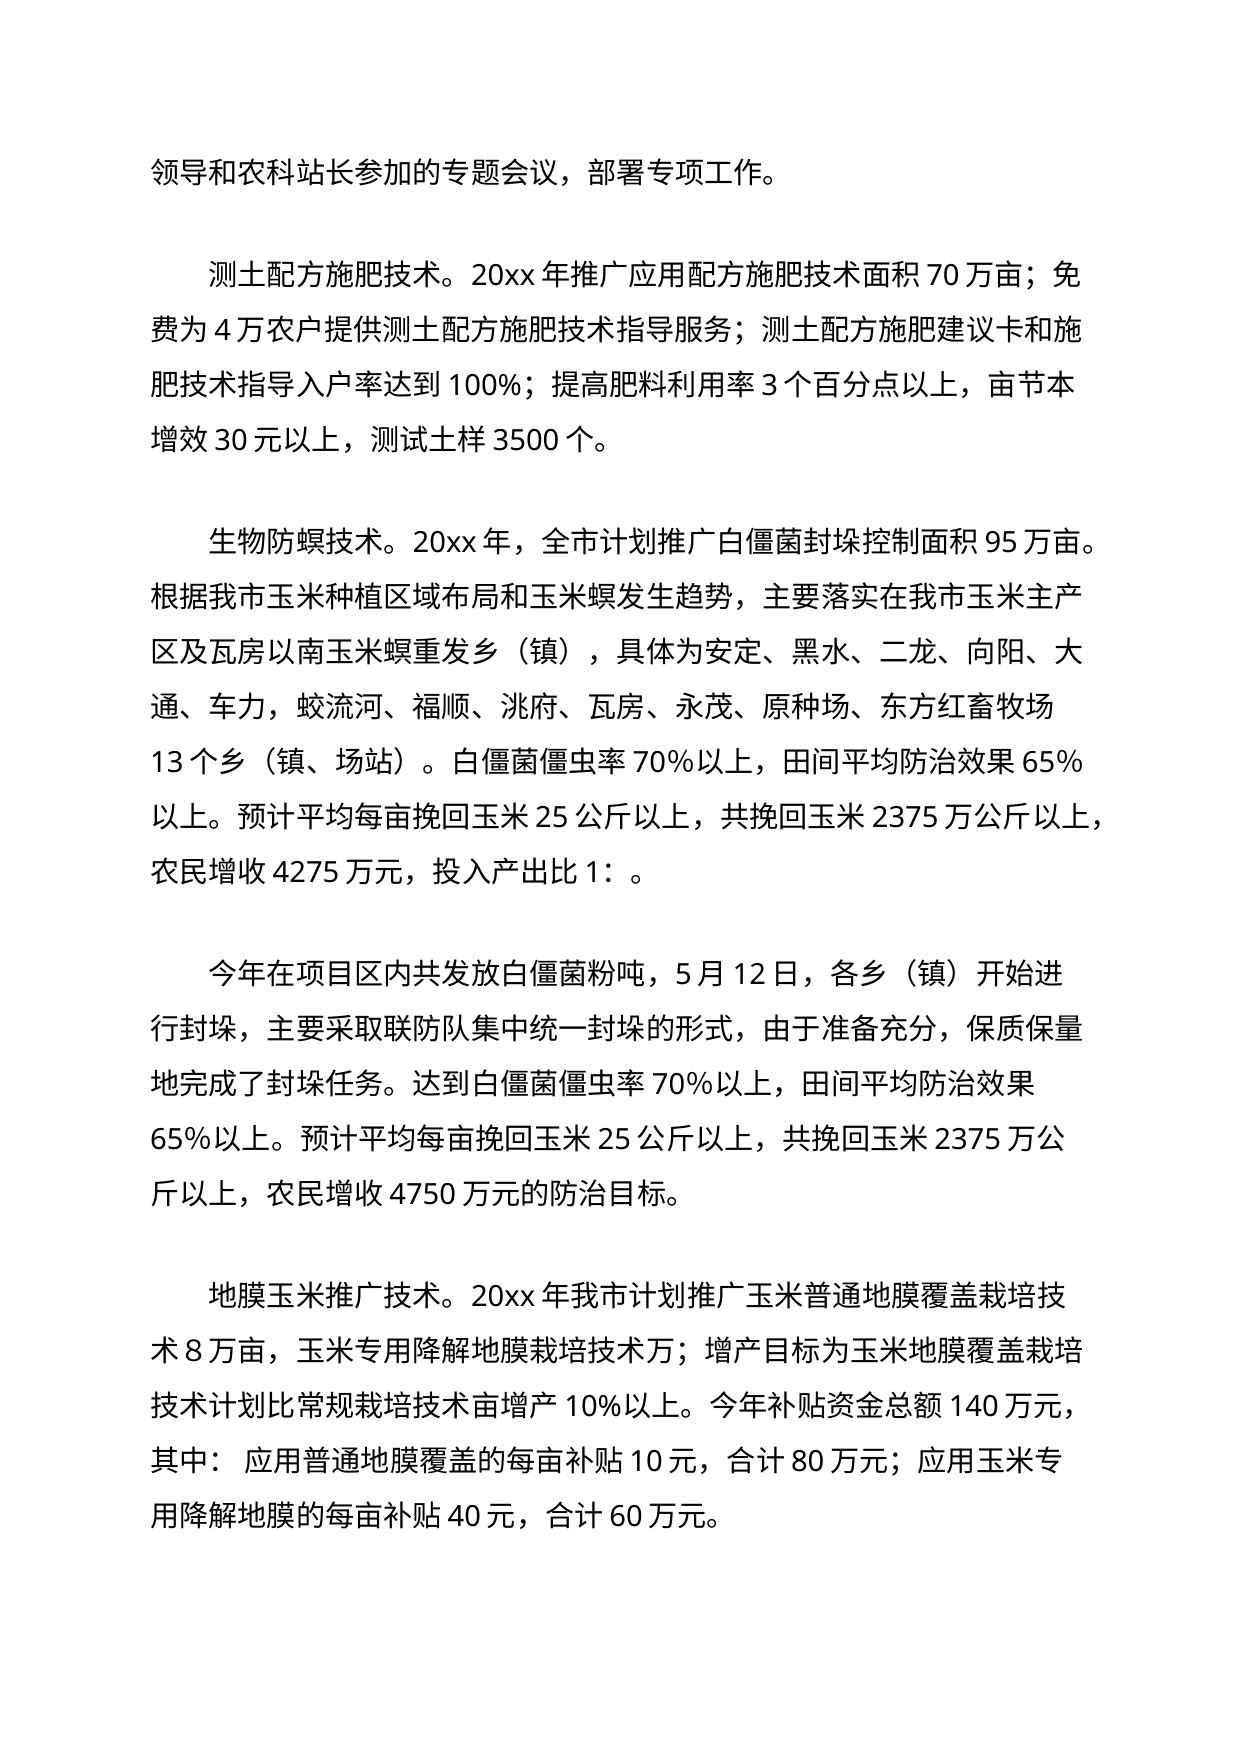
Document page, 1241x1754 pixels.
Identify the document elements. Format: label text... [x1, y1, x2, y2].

text 地膜玉米推广技术。20xx年我市计划推广玉米普通地膜覆盖栽培技术８万亩，玉米专用降解地膜栽培技术万；增产目标为玉米地膜覆盖栽培技术计划比常规栽培技术亩增产10%以上。今年补贴资金总额140万元，其中： 应用普通地膜覆盖的每亩补贴10元，合计80万元；应用玉米专用降解地膜的每亩补贴40元，合计60万元。 [150, 1272, 1090, 1534]
text 今年在项目区内共发放白僵菌粉吨，5月12日，各乡（镇）开始进行封垛，主要采取联防队集中统一封垛的形式，由于准备充分，保质保量地完成了封垛任务。达到白僵菌僵虫率70％以上，田间平均防治效果65％以上。预计平均每亩挽回玉米25公斤以上，共挽回玉米2375万公斤以上，农民增收4750万元的防治目标。 [150, 950, 1090, 1213]
text 测土配方施肥技术。20xx年推广应用配方施肥技术面积70万亩；免费为4万农户提供测土配方施肥技术指导服务；测土配方施肥建议卡和施肥技术指导入户率达到100%；提高肥料利用率3个百分点以上，亩节本增效30元以上，测试土样3500个。 [150, 252, 1090, 459]
text 生物防螟技术。20xx年，全市计划推广白僵菌封垛控制面积95万亩。根据我市玉米种植区域布局和玉米螟发生趋势，主要落实在我市玉米主产区及瓦房以南玉米螟重发乡（镇），具体为安定、黑水、二龙、向阳、大通、车力，蛟流河、福顺、洮府、瓦房、永茂、原种场、东方红畜牧场13个乡（镇、场站）。白僵菌僵虫率70％以上，田间平均防治效果65％以上。预计平均每亩挽回玉米25公斤以上，共挽回玉米2375万公斤以上，农民增收4275万元，投入产出比1：。 [150, 519, 1090, 891]
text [150, 150, 1090, 192]
